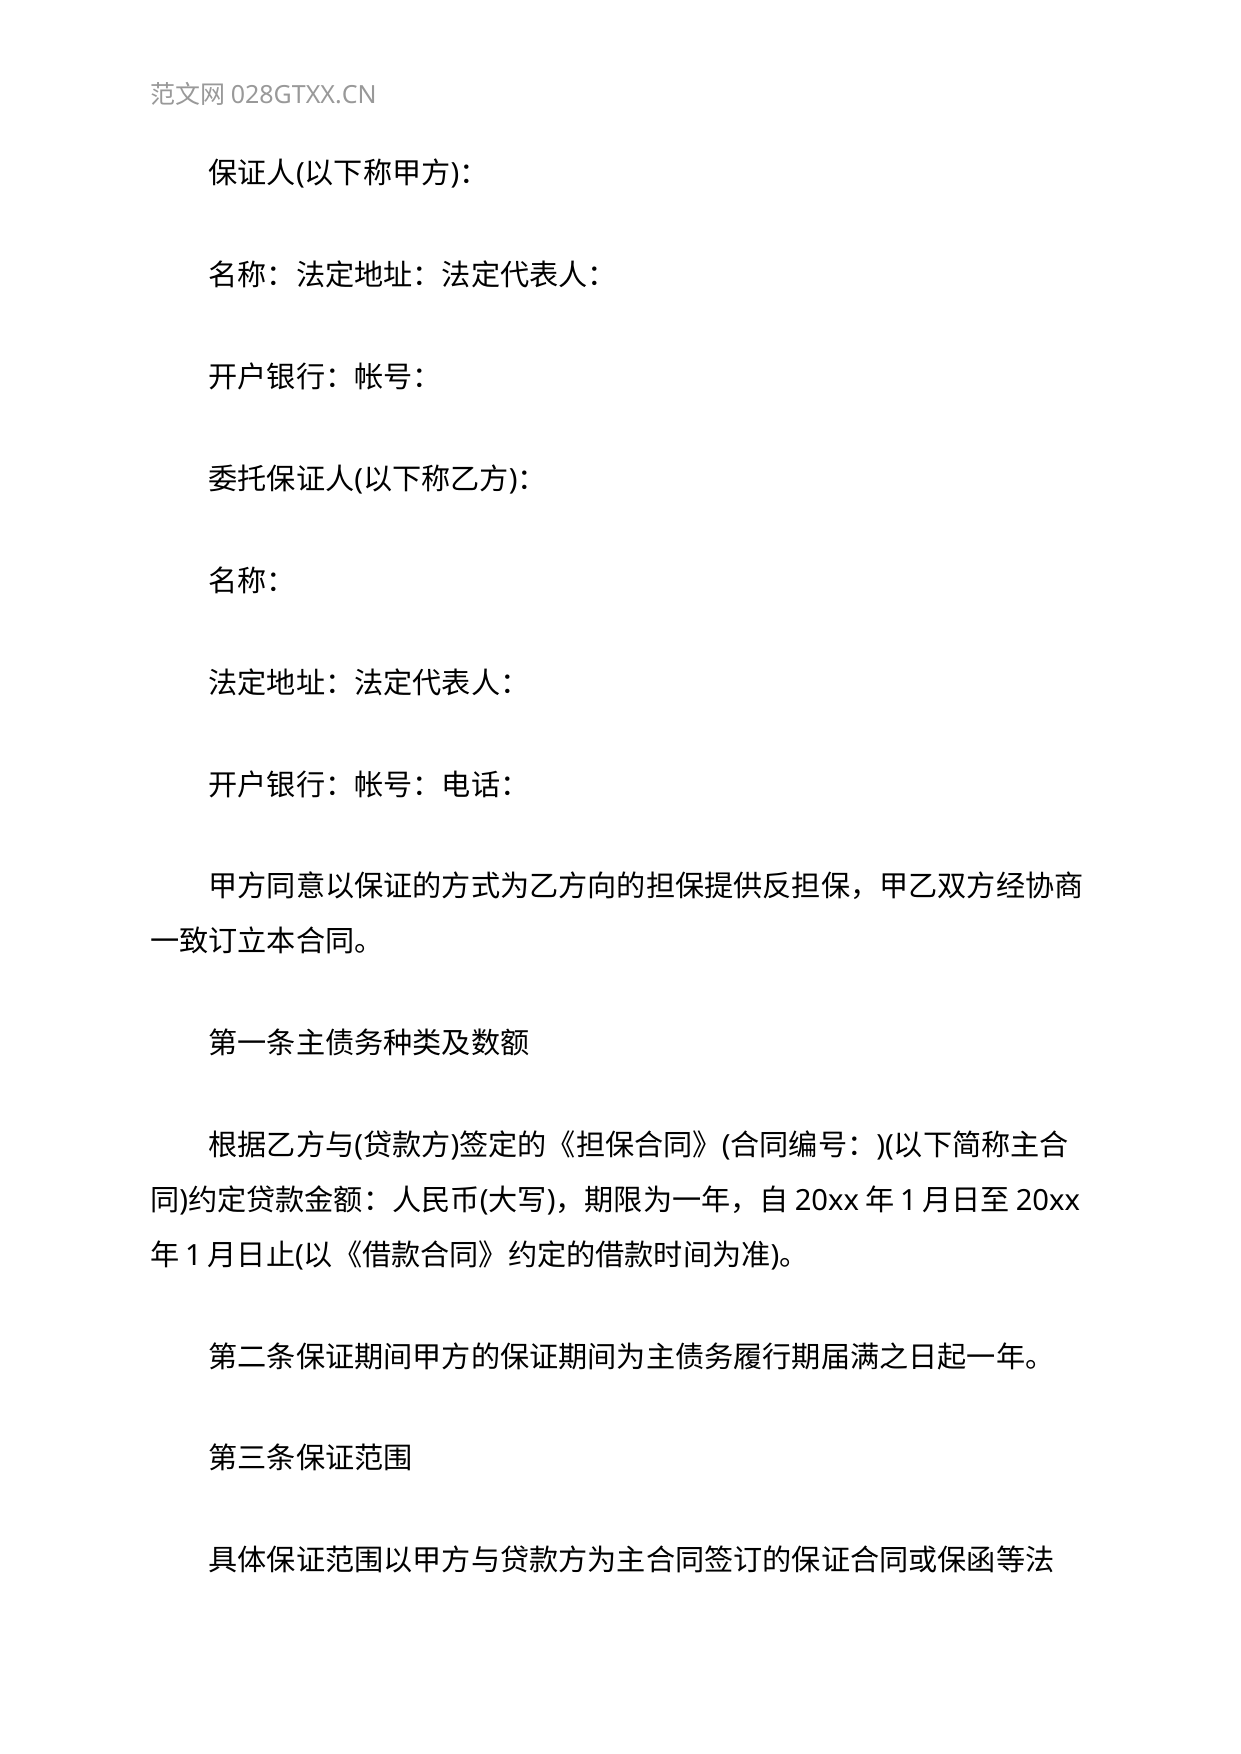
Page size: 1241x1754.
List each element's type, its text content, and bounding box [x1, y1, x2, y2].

text 委托保证人(以下称乙方)： [150, 456, 1090, 498]
text 根据乙方与(贷款方)签定的《担保合同》(合同编号：)(以下简称主合同)约定贷款金额：人民币(大写)，期限为一年，自20xx年1月日至20xx年1月日止(以《借款合同》约定的借款时间为准)。 [150, 1121, 1090, 1274]
text 第一条主债务种类及数额 [150, 1019, 1090, 1062]
text 具体保证范围以甲方与贷款方为主合同签订的保证合同或保函等法 [150, 1537, 1090, 1579]
text 名称：法定地址：法定代表人： [150, 252, 1090, 294]
text 第三条保证范围 [150, 1435, 1090, 1477]
text 第二条保证期间甲方的保证期间为主债务履行期届满之日起一年。 [150, 1333, 1090, 1376]
text 开户银行：帐号： [150, 354, 1090, 396]
text 保证人(以下称甲方)： [150, 150, 1090, 192]
text 开户银行：帐号：电话： [150, 761, 1090, 803]
text 法定地址：法定代表人： [150, 659, 1090, 702]
text 名称： [150, 557, 1090, 600]
text 甲方同意以保证的方式为乙方向的担保提供反担保，甲乙双方经协商一致订立本合同。 [150, 863, 1090, 960]
